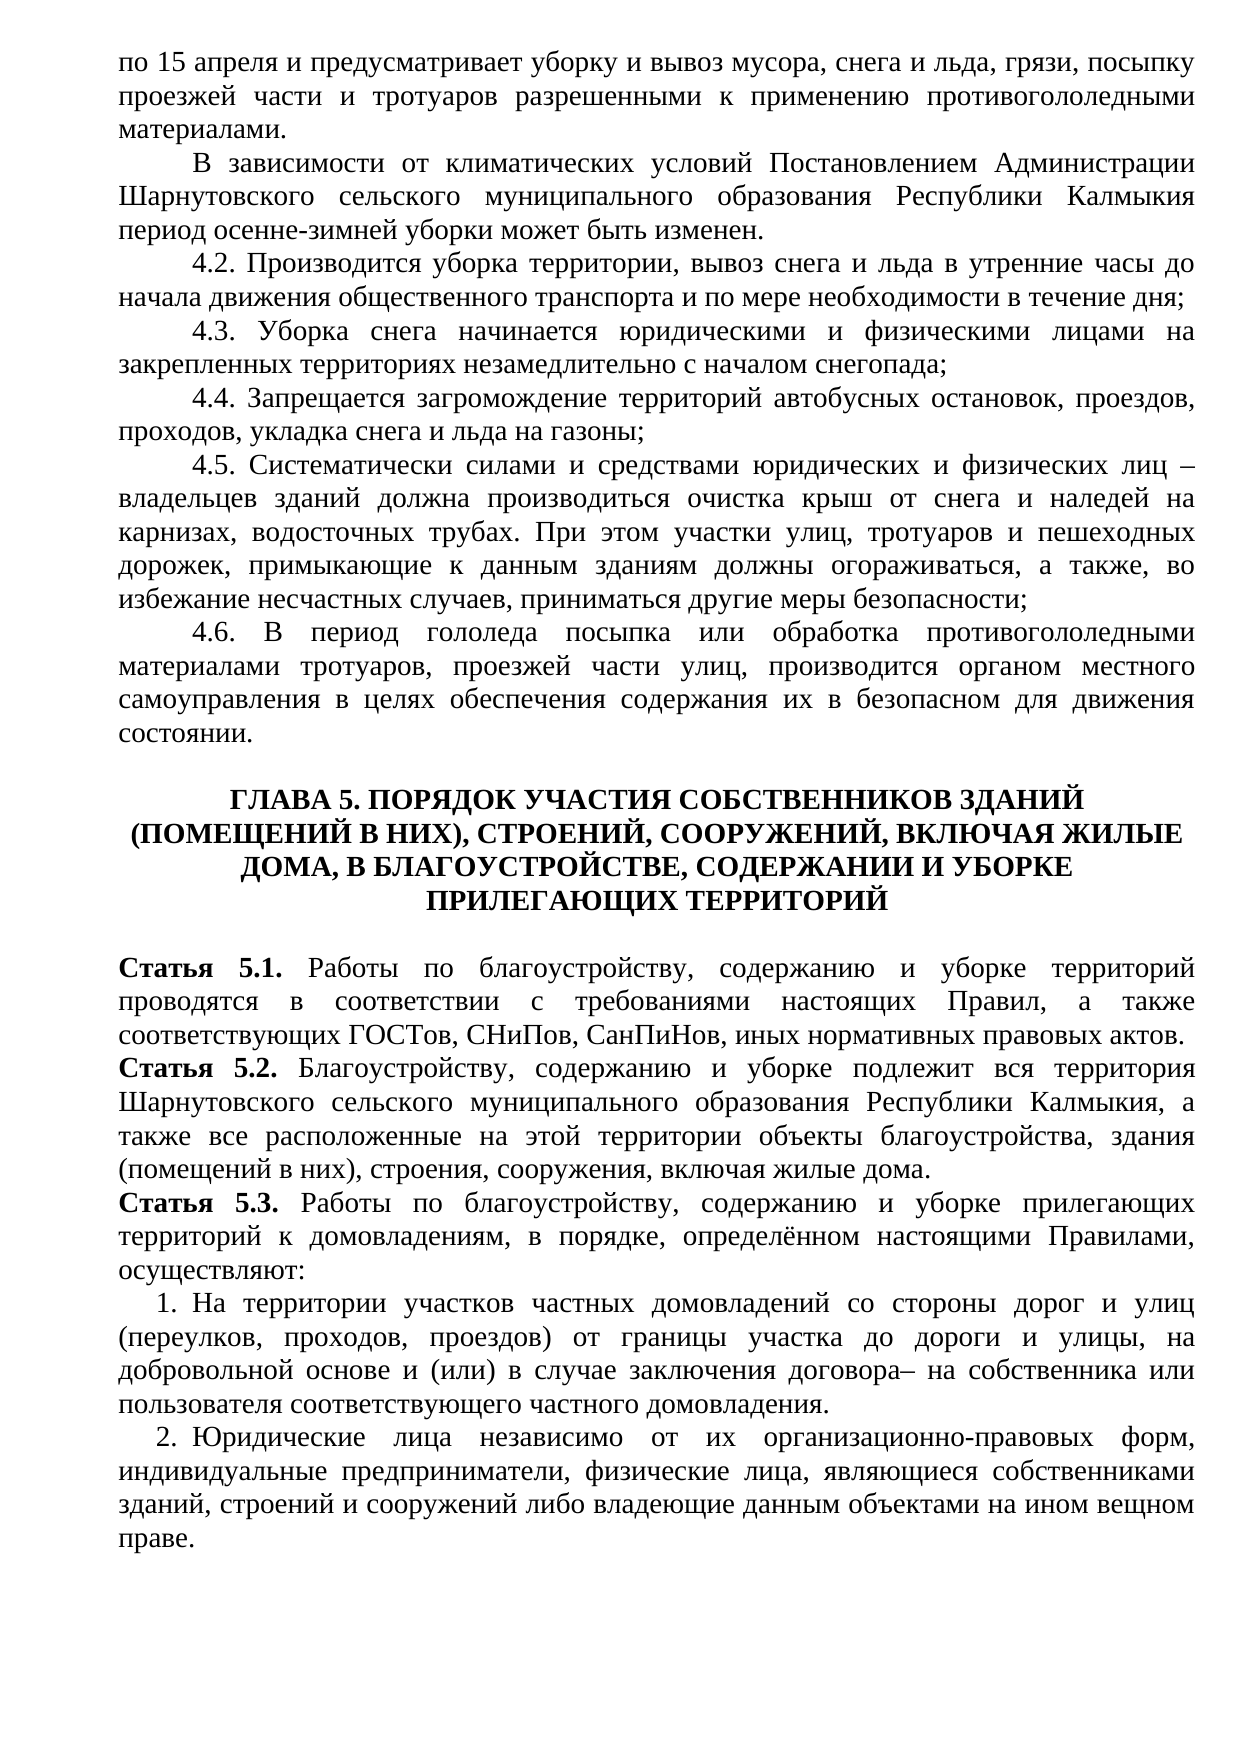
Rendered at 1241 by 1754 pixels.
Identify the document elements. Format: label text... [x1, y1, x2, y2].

text 4.4. Запрещается загромождение территорий автобусных остановок, проездов, проходов, укладка снега и льда на газоны; [118, 380, 1196, 447]
text 4.5. Систематически силами и средствами юридических и физических лиц – владельцев зданий должна производиться очистка крыш от снега и наледей на карнизах, водосточных трубах. При этом участки улиц, тротуаров и пешеходных дорожек, примыкающие к данным зданиям должны огораживаться, а также, во избежание несчастных случаев, приниматься другие меры безопасности; [118, 447, 1196, 614]
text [118, 44, 1196, 145]
text 4.2. Производится уборка территории, вывоз снега и льда в утренние часы до начала движения общественного транспорта и по мере необходимости в течение дня; [118, 246, 1196, 313]
text Статья 5.2. Благоустройству, содержанию и уборке подлежит вся территория Шарнутовского сельского муниципального образования Республики Калмыкия, а также все расположенные на этой территории объекты благоустройства, здания (помещений в них), строения, сооружения, включая жилые дома. [118, 1051, 1196, 1185]
text В зависимости от климатических условий Постановлением Администрации Шарнутовского сельского муниципального образования Республики Калмыкия период осенне-зимней уборки может быть изменен. [118, 145, 1196, 246]
list Юридические лица независимо от их организационно-правовых форм, индивидуальные предприниматели, физические лица, являющиеся собственниками зданий, строений и сооружений либо владеющие данным объектами на ином вещном праве. [118, 1419, 1196, 1554]
text 4.6. В период гололеда посыпка или обработка противогололедными материалами тротуаров, проезжей части улиц, производится органом местного самоуправления в целях обеспечения содержания их в безопасном для движения состоянии. [118, 614, 1196, 749]
text Статья 5.3. Работы по благоустройству, содержанию и уборке прилегающих территорий к домовладениям, в порядке, определённом настоящими Правилами, осуществляют: [118, 1185, 1196, 1285]
text ГЛАВА 5. ПОРЯДОК УЧАСТИЯ СОБСТВЕННИКОВ ЗДАНИЙ (ПОМЕЩЕНИЙ В НИХ), СТРОЕНИЙ, СООРУЖЕНИЙ, ВКЛЮЧАЯ ЖИЛЫЕ ДОМА, В БЛАГОУСТРОЙСТВЕ, СОДЕРЖАНИИ И УБОРКЕ ПРИЛЕГАЮЩИХ ТЕРРИТОРИЙ [118, 782, 1196, 916]
list На территории участков частных домовладений со стороны дорог и улиц (переулков, проходов, проездов) от границы участка до дороги и улицы, на добровольной основе и (или) в случае заключения договора– на собственника или пользователя соответствующего частного домовладения. [118, 1285, 1196, 1419]
text Статья 5.1. Работы по благоустройству, содержанию и уборке территорий проводятся в соответствии с требованиями настоящих Правил, а также соответствующих ГОСТов, СНиПов, СанПиНов, иных нормативных правовых актов. [118, 950, 1196, 1051]
text 4.3. Уборка снега начинается юридическими и физическими лицами на закрепленных территориях незамедлительно с началом снегопада; [118, 313, 1196, 380]
